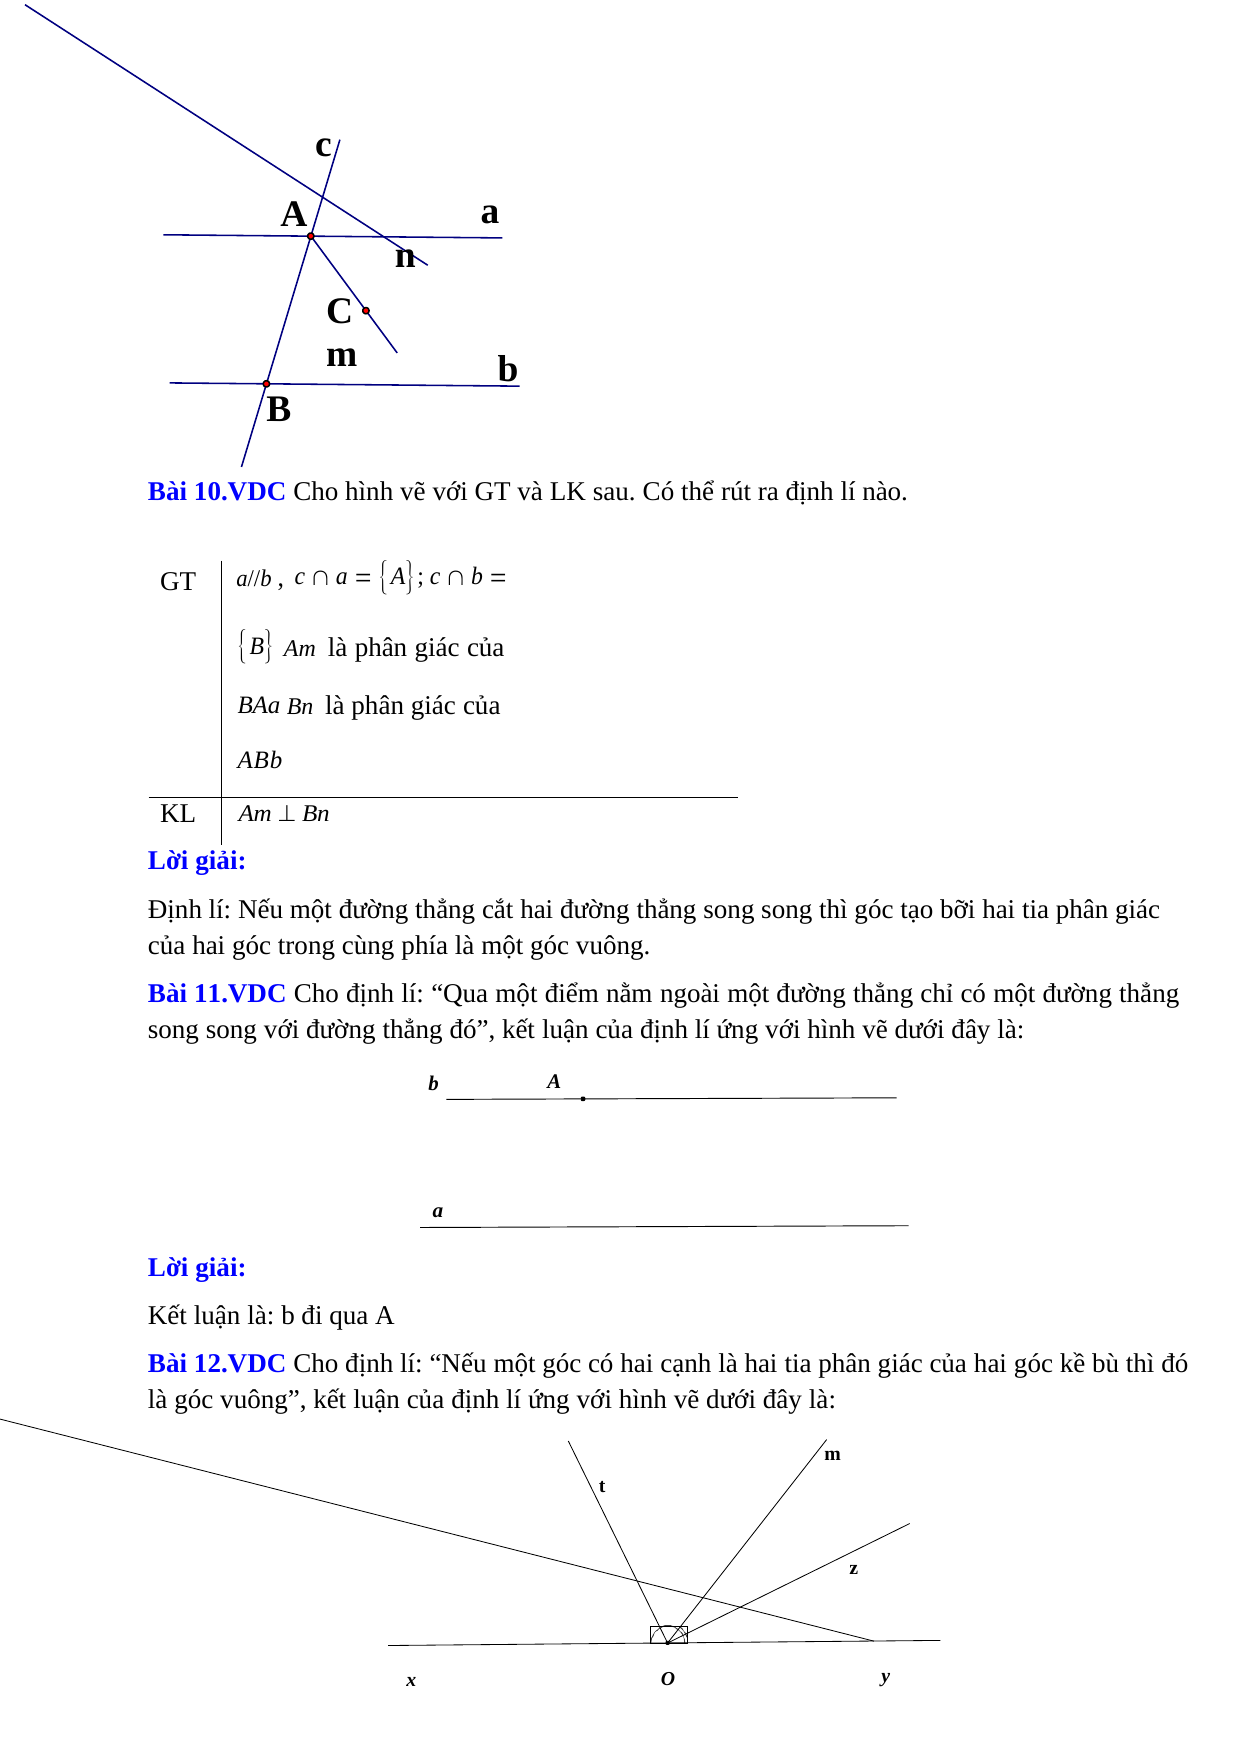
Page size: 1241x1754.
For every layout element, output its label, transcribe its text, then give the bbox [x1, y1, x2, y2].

table_header a//b , c  a  A; c  b  B Am là phân giác của BAa Bn là phân giác của ABb [222, 561, 738, 797]
picture [673, 1627, 687, 1639]
subtitle Lời giải: [148, 1251, 1192, 1282]
table_cell Am  Bn [222, 798, 738, 845]
picture [661, 1627, 678, 1640]
picture [673, 1635, 687, 1642]
text Bài 11.VDC Cho định lí: “Qua một điểm nằm ngoài một đường thẳng chỉ có một đường thẳng song song với đường thẳng đó”, kết luận của định lí ứng với hình vẽ dưới đây là: [148, 977, 1192, 1044]
table_cell KL [149, 798, 221, 845]
text x O y [135, 1667, 1160, 1689]
table_header GT [149, 561, 221, 797]
text Kết luận là: b đi qua A [148, 1299, 1192, 1331]
text b A [428, 1069, 1192, 1095]
picture [651, 1627, 665, 1642]
text a [432, 1198, 1192, 1222]
text Định lí: Nếu một đường thẳng cắt hai đường thẳng song song thì góc tạo bỡi hai tia phân giác của hai góc trong cùng phía là một góc vuông. [148, 893, 1163, 960]
subtitle Lời giải: [148, 845, 1192, 876]
text Bài 10.VDC Cho hình vẽ với GT và LK sau. Có thể rút ra định lí nào. [148, 57, 1192, 506]
text Bài 12.VDC Cho định lí: “Nếu một góc có hai cạnh là hai tia phân giác của hai góc kề bù thì đó là góc vuông”, kết luận của định lí ứng với hình vẽ dưới đây là: [148, 1348, 1192, 1414]
